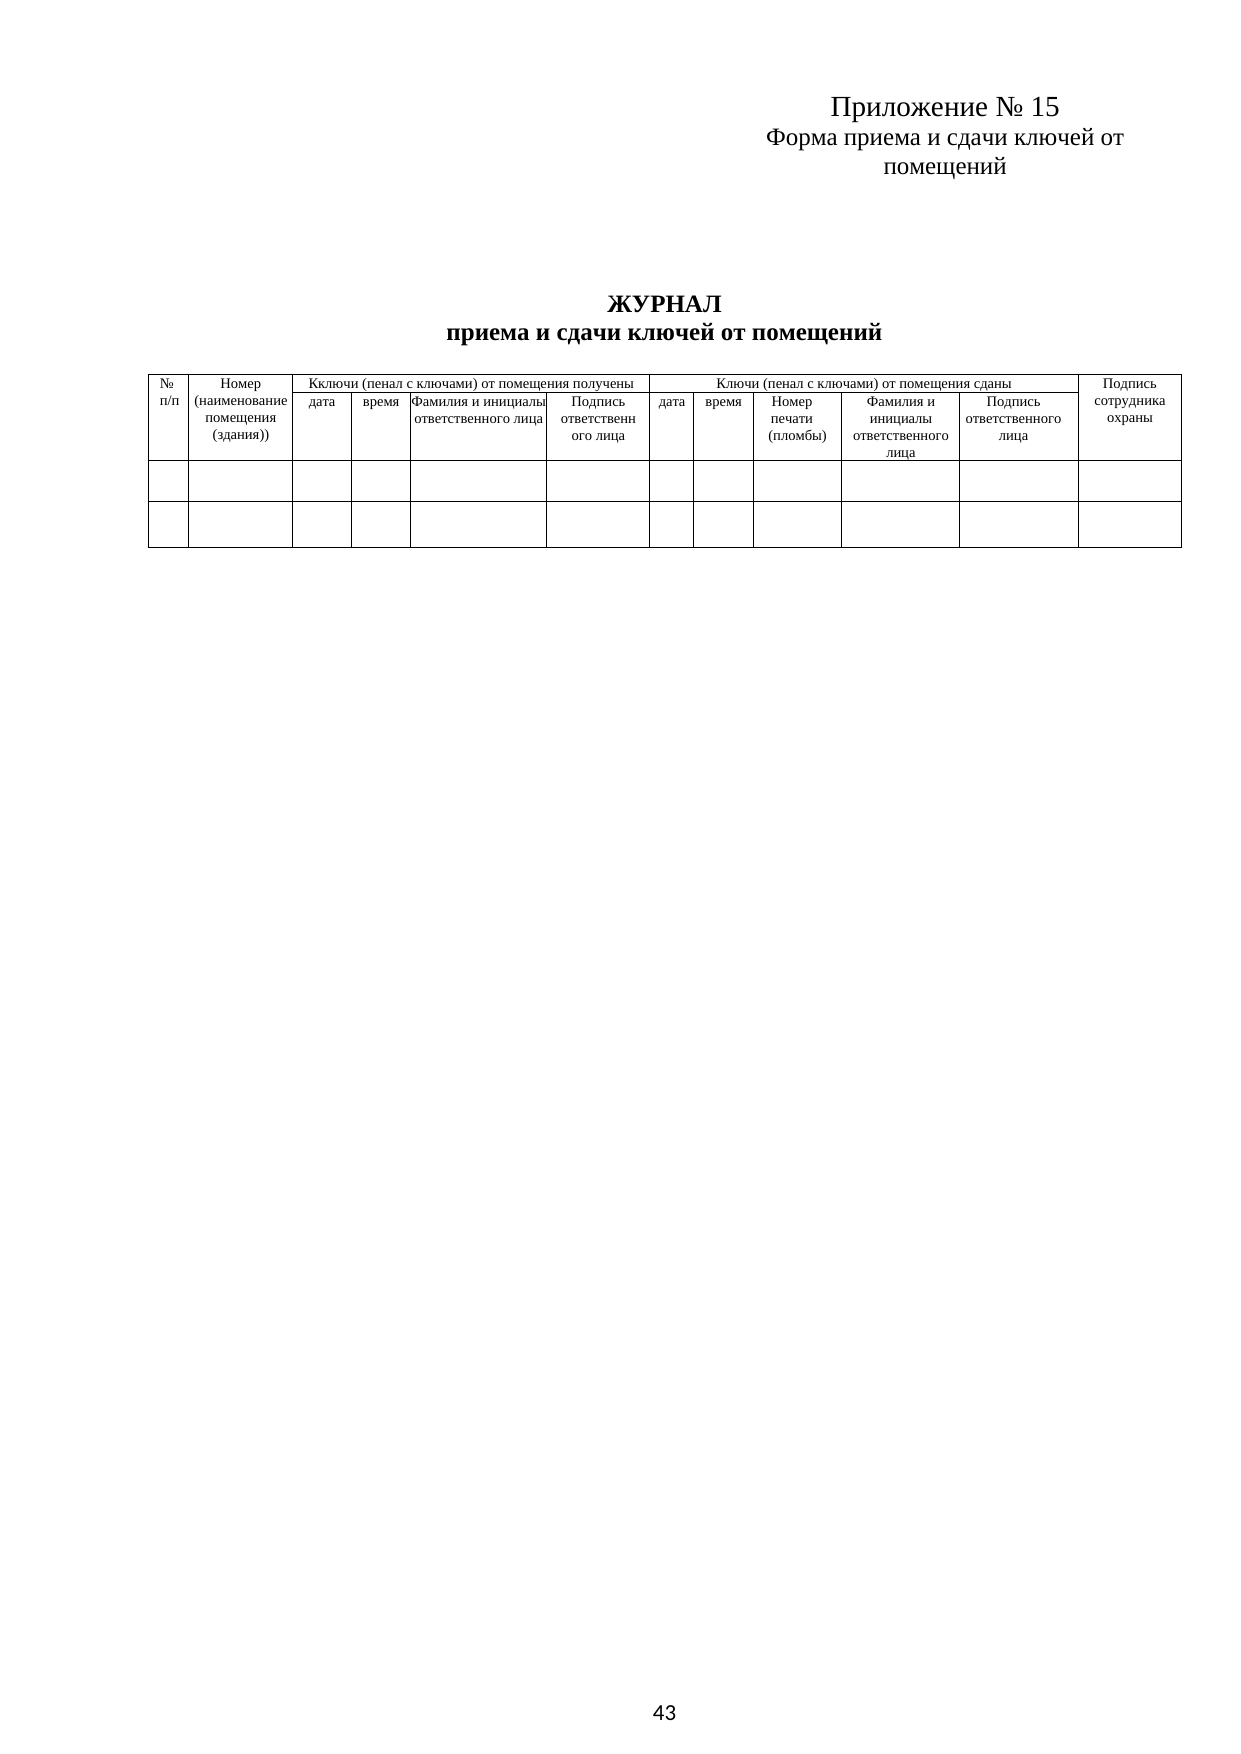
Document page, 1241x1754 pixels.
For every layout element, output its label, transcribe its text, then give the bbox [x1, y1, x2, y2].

table_cell [547, 502, 649, 547]
table_header Подпись сотрудника охраны [1079, 375, 1181, 460]
table_cell [842, 461, 959, 501]
table_cell [960, 461, 1078, 501]
table_header Ключи (пенал с ключами) от помещения сданы [650, 375, 1078, 392]
table_header № п/п [149, 375, 188, 460]
table_cell [1079, 502, 1181, 547]
table_cell [960, 502, 1078, 547]
table_cell [411, 502, 546, 547]
table_cell [650, 502, 693, 547]
table_cell время [352, 393, 410, 460]
table_cell [352, 461, 410, 501]
table_cell [411, 461, 546, 501]
table_cell [293, 502, 351, 547]
text ЖУРНАЛ [148, 289, 1181, 317]
table_cell [1079, 461, 1181, 501]
table_cell [754, 461, 841, 501]
table_header Кключи (пенал с ключами) от помещения получены [293, 375, 649, 392]
table_cell Подпись ответственного лица [547, 393, 649, 460]
table_cell Номер печати (пломбы) [754, 393, 841, 460]
table_cell дата [293, 393, 351, 460]
table_cell [842, 502, 959, 547]
table_cell [293, 461, 351, 501]
table_cell [754, 502, 841, 547]
table_header Номер (наименование помещения (здания)) [189, 375, 292, 460]
table_cell Фамилия и инициалы ответственного лица [842, 393, 959, 460]
table_cell [650, 461, 693, 501]
text Форма приема и сдачи ключей от помещений [709, 122, 1181, 180]
table_cell [189, 502, 292, 547]
table_cell [189, 461, 292, 501]
table_cell дата [650, 393, 693, 460]
text приема и сдачи ключей от помещений [148, 317, 1181, 346]
table_cell [149, 461, 188, 501]
table_cell время [694, 393, 753, 460]
table_cell [149, 502, 188, 547]
table_cell Подпись ответственного лица [960, 393, 1078, 460]
table_cell Фамилия и инициалы ответственного лица [411, 393, 546, 460]
subtitle Приложение № 15 [709, 89, 1181, 122]
table_cell [352, 502, 410, 547]
table_cell [694, 502, 753, 547]
table_cell [547, 461, 649, 501]
table_cell [694, 461, 753, 501]
